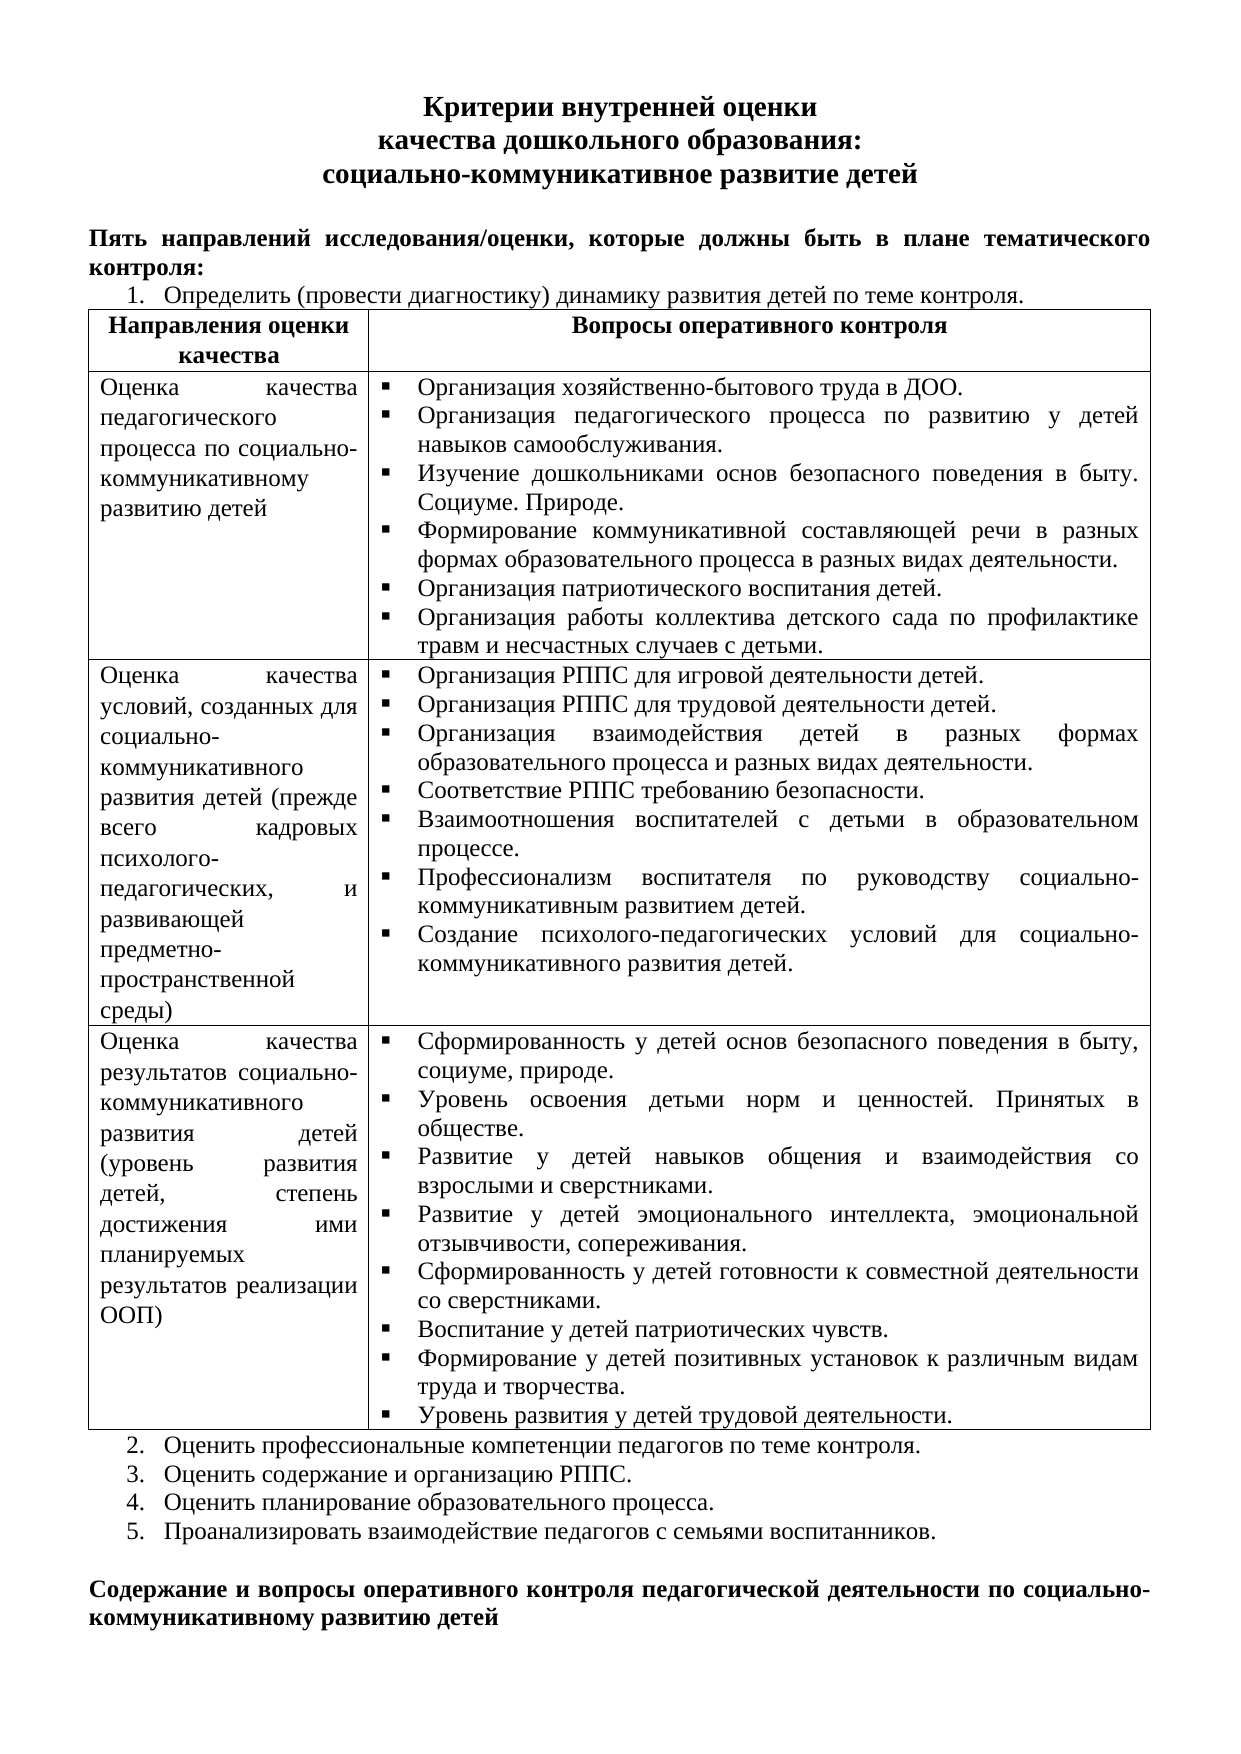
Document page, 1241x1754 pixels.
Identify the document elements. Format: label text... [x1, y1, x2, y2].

table_cell Организация хозяйственно-бытового труда в ДОО. Организация педагогического процесса по развитию у детей навыков самообслуживания. Изучение дошкольниками основ безопасного поведения в быту. Социуме. Природе. Формирование коммуникативной составляющей речи в разных формах образовательного процесса в разных видах деятельности. Организация патриотического воспитания детей. Организация работы коллектива детского сада по профилактике травм и несчастных случаев с детьми. [369, 372, 1150, 659]
text социально-коммуникативное развитие детей [89, 156, 1152, 189]
list Оценить содержание и организацию РППС. [126, 1459, 1152, 1487]
text Критерии внутренней оценки [89, 89, 1152, 122]
table_cell Сформированность у детей основ безопасного поведения в быту, социуме, природе. Уровень освоения детьми норм и ценностей. Принятых в обществе. Развитие у детей навыков общения и взаимодействия со взрослыми и сверстниками. Развитие у детей эмоционального интеллекта, эмоциональной отзывчивости, сопереживания. Сформированность у детей готовности к совместной деятельности со сверстниками. Воспитание у детей патриотических чувств. Формирование у детей позитивных установок к различным видам труда и творчества. Уровень развития у детей трудовой деятельности. [369, 1026, 1150, 1429]
table_header Вопросы оперативного контроля [369, 310, 1150, 371]
list Определить (провести диагностику) динамику развития детей по теме контроля. [126, 280, 1152, 309]
text Пять направлений исследования/оценки, которые должны быть в плане тематического контроля: [89, 223, 1152, 280]
table_cell Организация РППС для игровой деятельности детей. Организация РППС для трудовой деятельности детей. Организация взаимодействия детей в разных формах образовательного процесса и разных видах деятельности. Соответствие РППС требованию безопасности. Взаимоотношения воспитателей с детьми в образовательном процессе. Профессионализм воспитателя по руководству социально-коммуникативным развитием детей. Создание психолого-педагогических условий для социально-коммуникативного развития детей. [369, 660, 1150, 1025]
table_cell Оценка качества условий, созданных для социально-коммуникативного развития детей (прежде всего кадровых психолого-педагогических, и развивающей предметно-пространственной среды) [89, 660, 368, 1025]
text качества дошкольного образования: [89, 122, 1152, 156]
table_cell Оценка качества педагогического процесса по социально-коммуникативному развитию детей [89, 372, 368, 659]
text Содержание и вопросы оперативного контроля педагогической деятельности по социально-коммуникативному развитию детей [89, 1574, 1152, 1631]
list Оценить профессиональные компетенции педагогов по теме контроля. [126, 1430, 1152, 1459]
table_cell Оценка качества результатов социально-коммуникативного развития детей (уровень развития детей, степень достижения ими планируемых результатов реализации ООП) [89, 1026, 368, 1429]
list Оценить планирование образовательного процесса. [126, 1487, 1152, 1516]
table_header Направления оценки качества [89, 310, 368, 371]
list Проанализировать взаимодействие педагогов с семьями воспитанников. [126, 1516, 1152, 1545]
